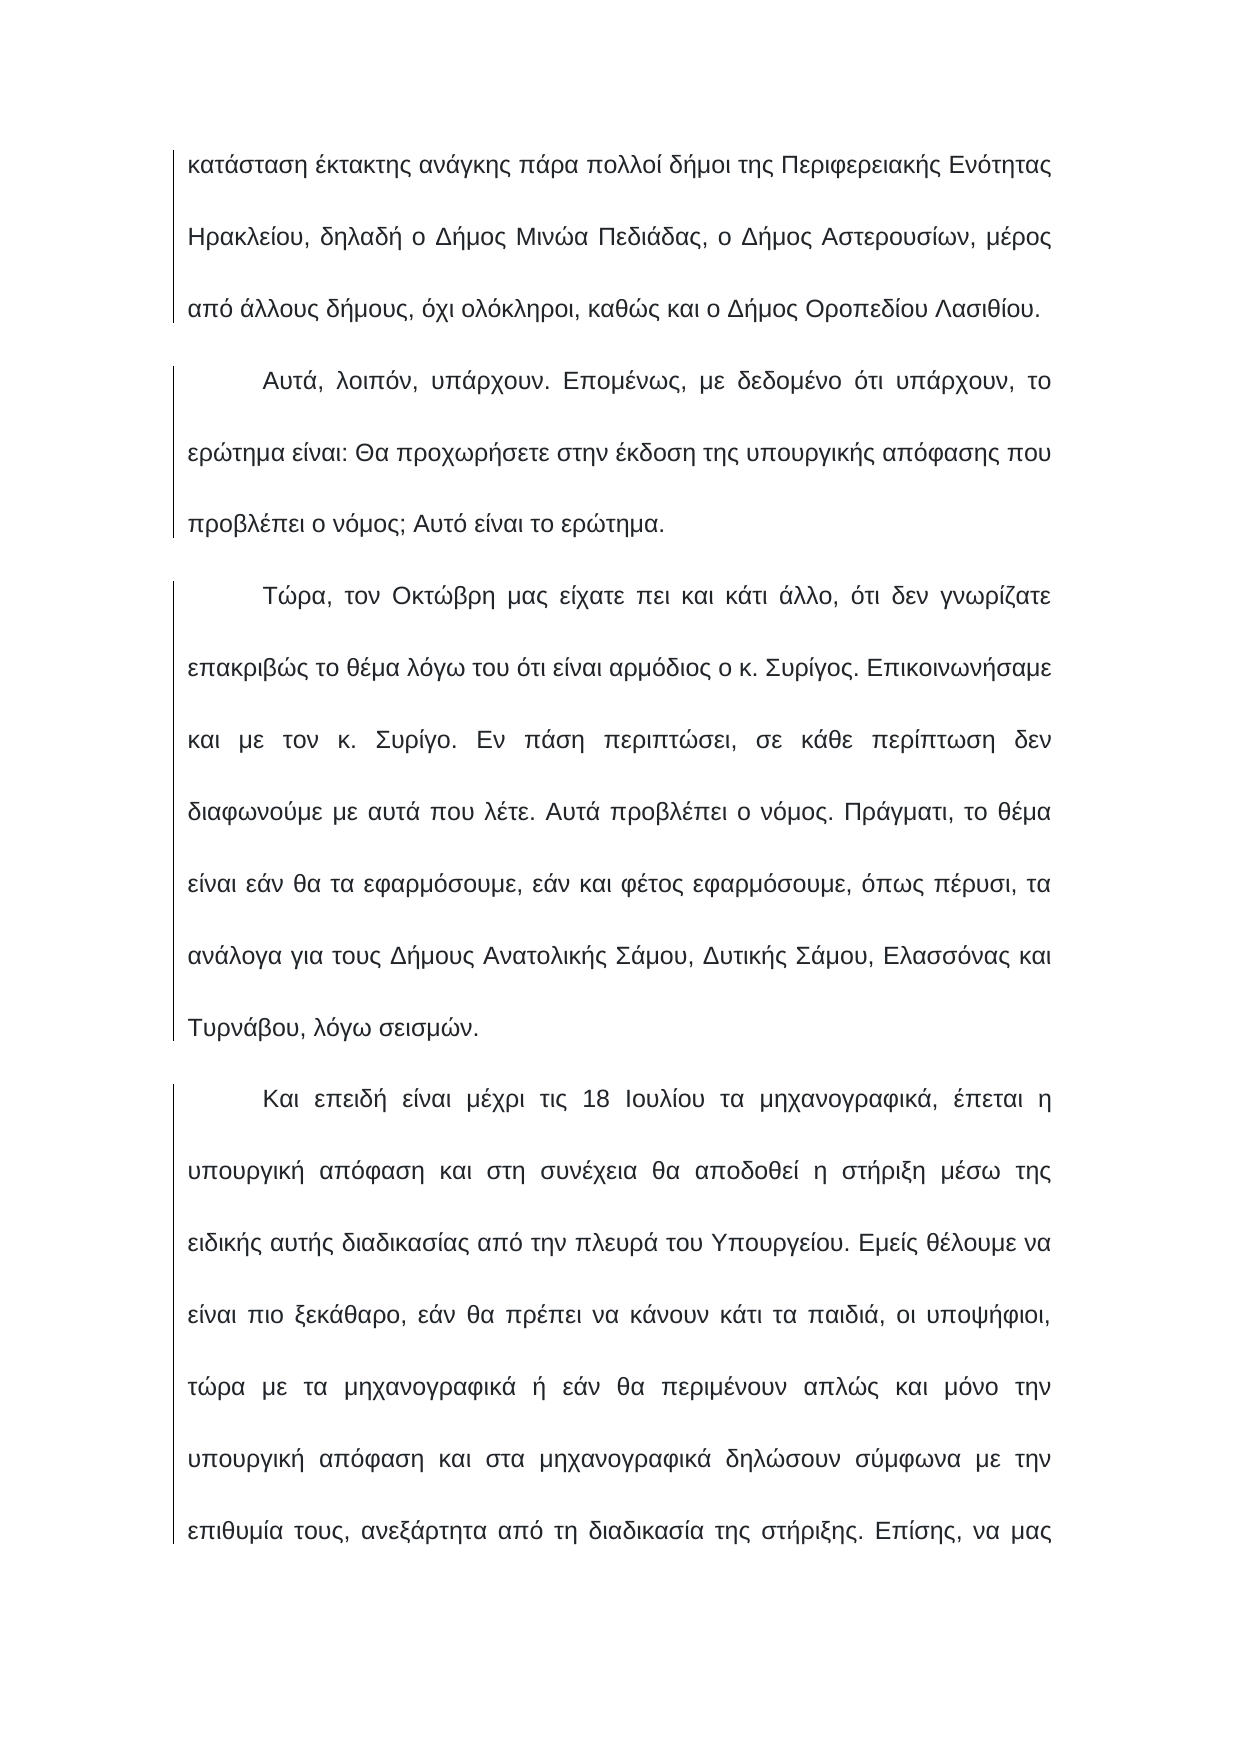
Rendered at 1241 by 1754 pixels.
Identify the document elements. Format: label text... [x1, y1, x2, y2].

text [187, 1084, 1053, 1544]
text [187, 150, 1053, 322]
text Αυτά, λοιπόν, υπάρχουν. Επομένως, με δεδομένο ότι υπάρχουν, το ερώτημα είναι: Θα προχωρήσετε στην έκδοση της υπουργικής απόφασης που προβλέπει ο νόμος; Αυτό είναι το ερώτημα. [187, 366, 1053, 538]
text Τώρα, τον Οκτώβρη μας είχατε πει και κάτι άλλο, ότι δεν γνωρίζατε επακριβώς το θέμα λόγω του ότι είναι αρμόδιος ο κ. Συρίγος. Επικοινωνήσαμε και με τον κ. Συρίγο. Εν πάση περιπτώσει, σε κάθε περίπτωση δεν διαφωνούμε με αυτά που λέτε. Αυτά προβλέπει ο νόμος. Πράγματι, το θέμα είναι εάν θα τα εφαρμόσουμε, εάν και φέτος εφαρμόσουμε, όπως πέρυσι, τα ανάλογα για τους Δήμους Ανατολικής Σάμου, Δυτικής Σάμου, Ελασσόνας και Τυρνάβου, λόγω σεισμών. [187, 581, 1053, 1041]
